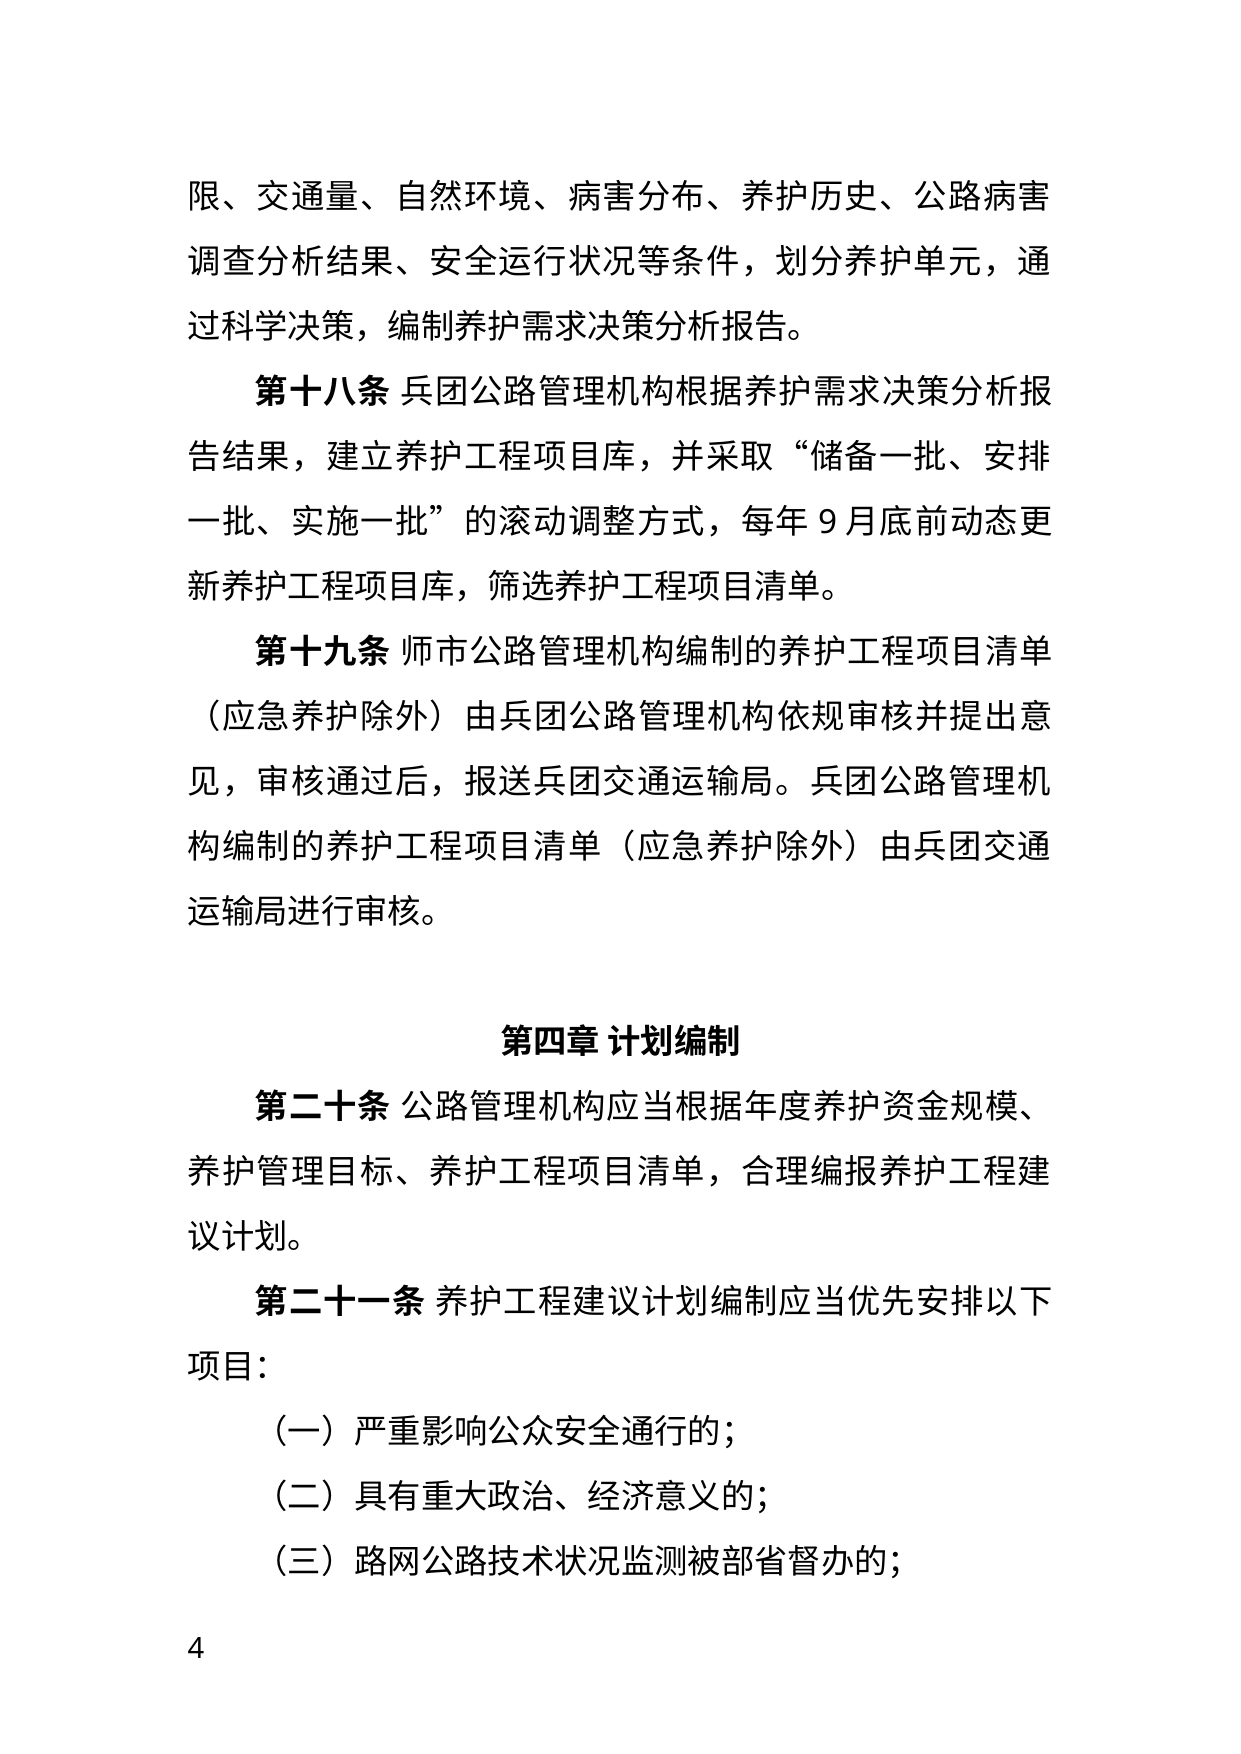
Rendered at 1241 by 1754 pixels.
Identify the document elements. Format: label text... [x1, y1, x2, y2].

list 严重影响公众安全通行的； [187, 1397, 1053, 1462]
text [187, 162, 1053, 357]
list 具有重大政治、经济意义的； [187, 1462, 1053, 1527]
list 路网公路技术状况监测被部省督办的； [187, 1527, 1053, 1592]
text 第十八条 兵团公路管理机构根据养护需求决策分析报告结果，建立养护工程项目库，并采取“储备一批、安排一批、实施一批”的滚动调整方式，每年9月底前动态更新养护工程项目库，筛选养护工程项目清单。 [187, 357, 1053, 617]
text 第二十条 公路管理机构应当根据年度养护资金规模、养护管理目标、养护工程项目清单，合理编报养护工程建议计划。 [187, 1072, 1053, 1267]
text 第十九条 师市公路管理机构编制的养护工程项目清单（应急养护除外）由兵团公路管理机构依规审核并提出意见，审核通过后，报送兵团交通运输局。兵团公路管理机构编制的养护工程项目清单（应急养护除外）由兵团交通运输局进行审核。 [187, 617, 1053, 942]
text 第四章 计划编制 [187, 1007, 1053, 1072]
text 第二十一条 养护工程建议计划编制应当优先安排以下项目： [187, 1267, 1053, 1397]
